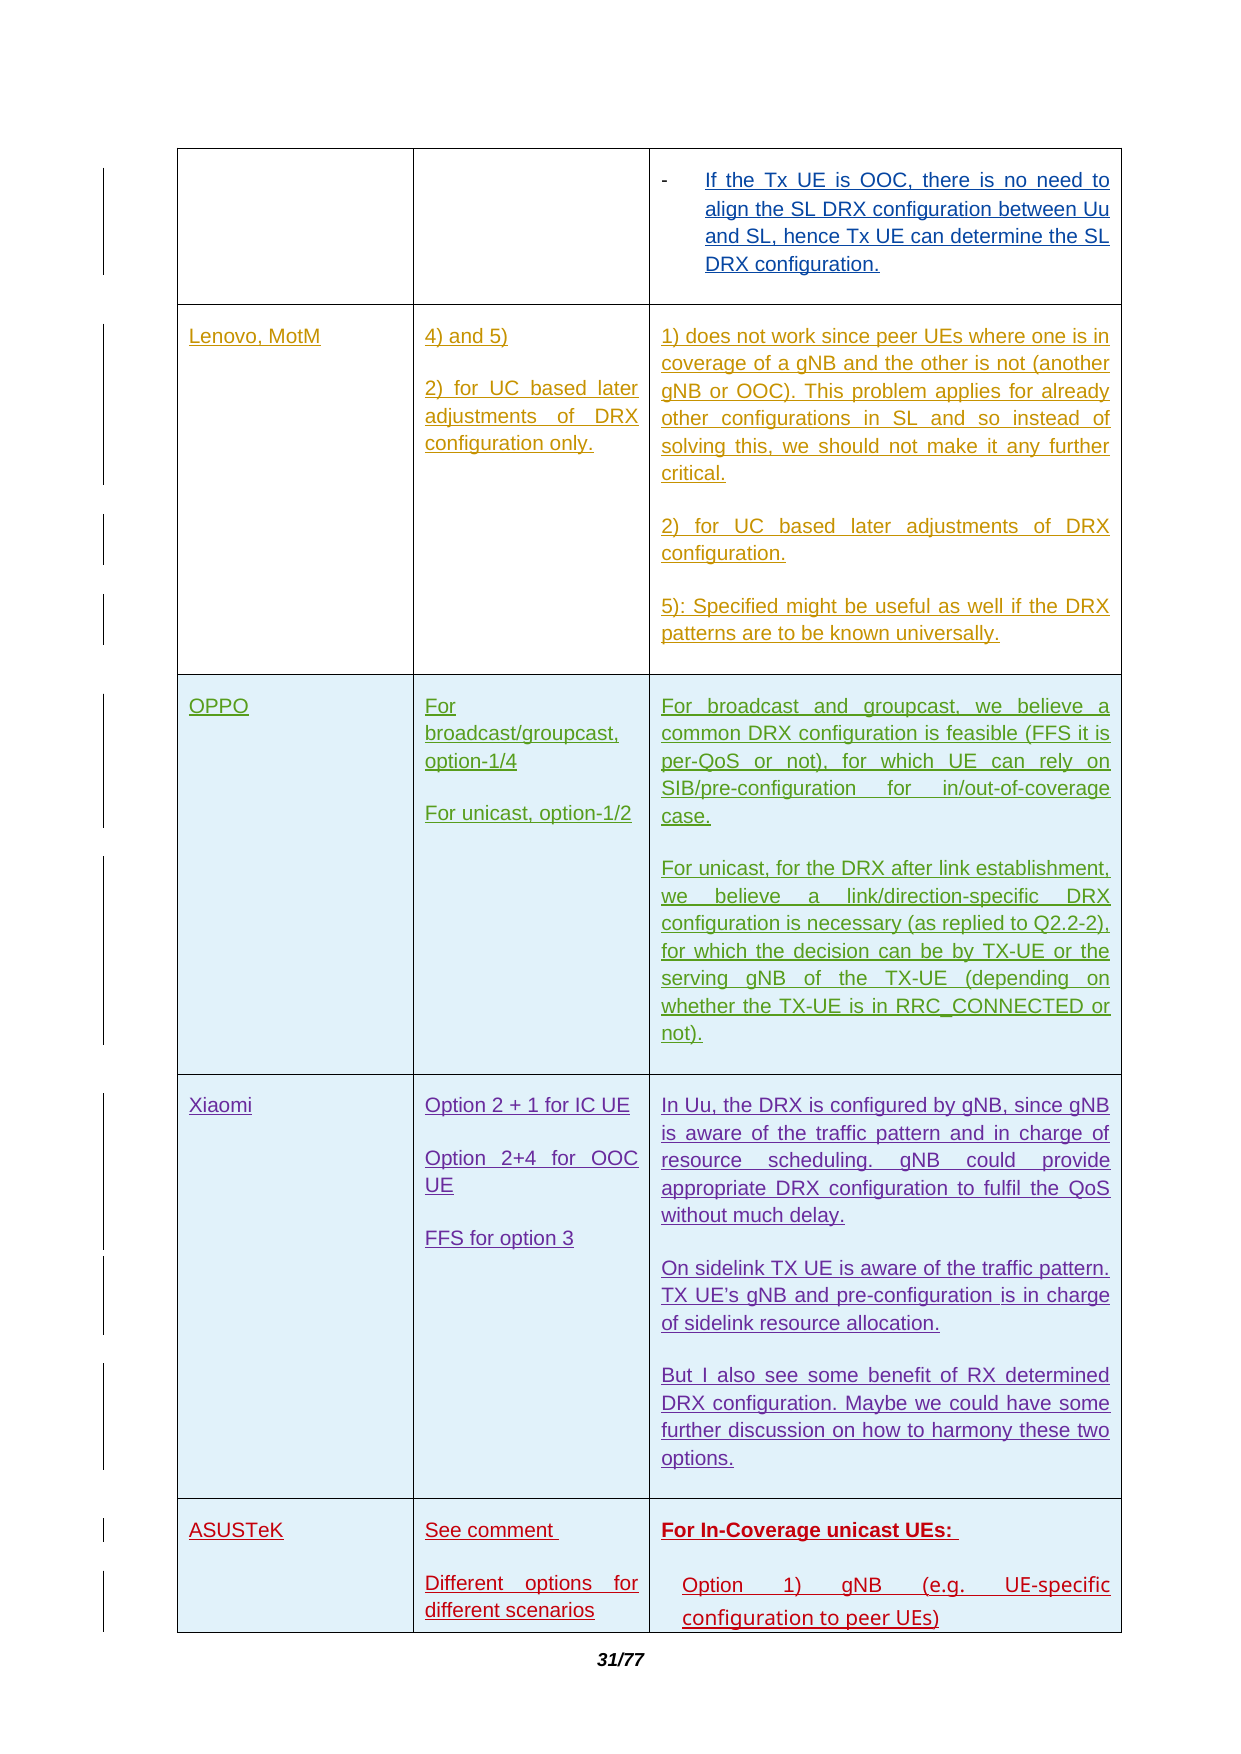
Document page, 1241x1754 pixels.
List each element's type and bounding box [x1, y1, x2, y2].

table_cell [178, 305, 413, 674]
table_cell [650, 305, 1121, 674]
table_cell [414, 149, 649, 304]
table_cell [650, 149, 1121, 304]
table_cell [414, 305, 649, 674]
table_cell [178, 149, 413, 304]
